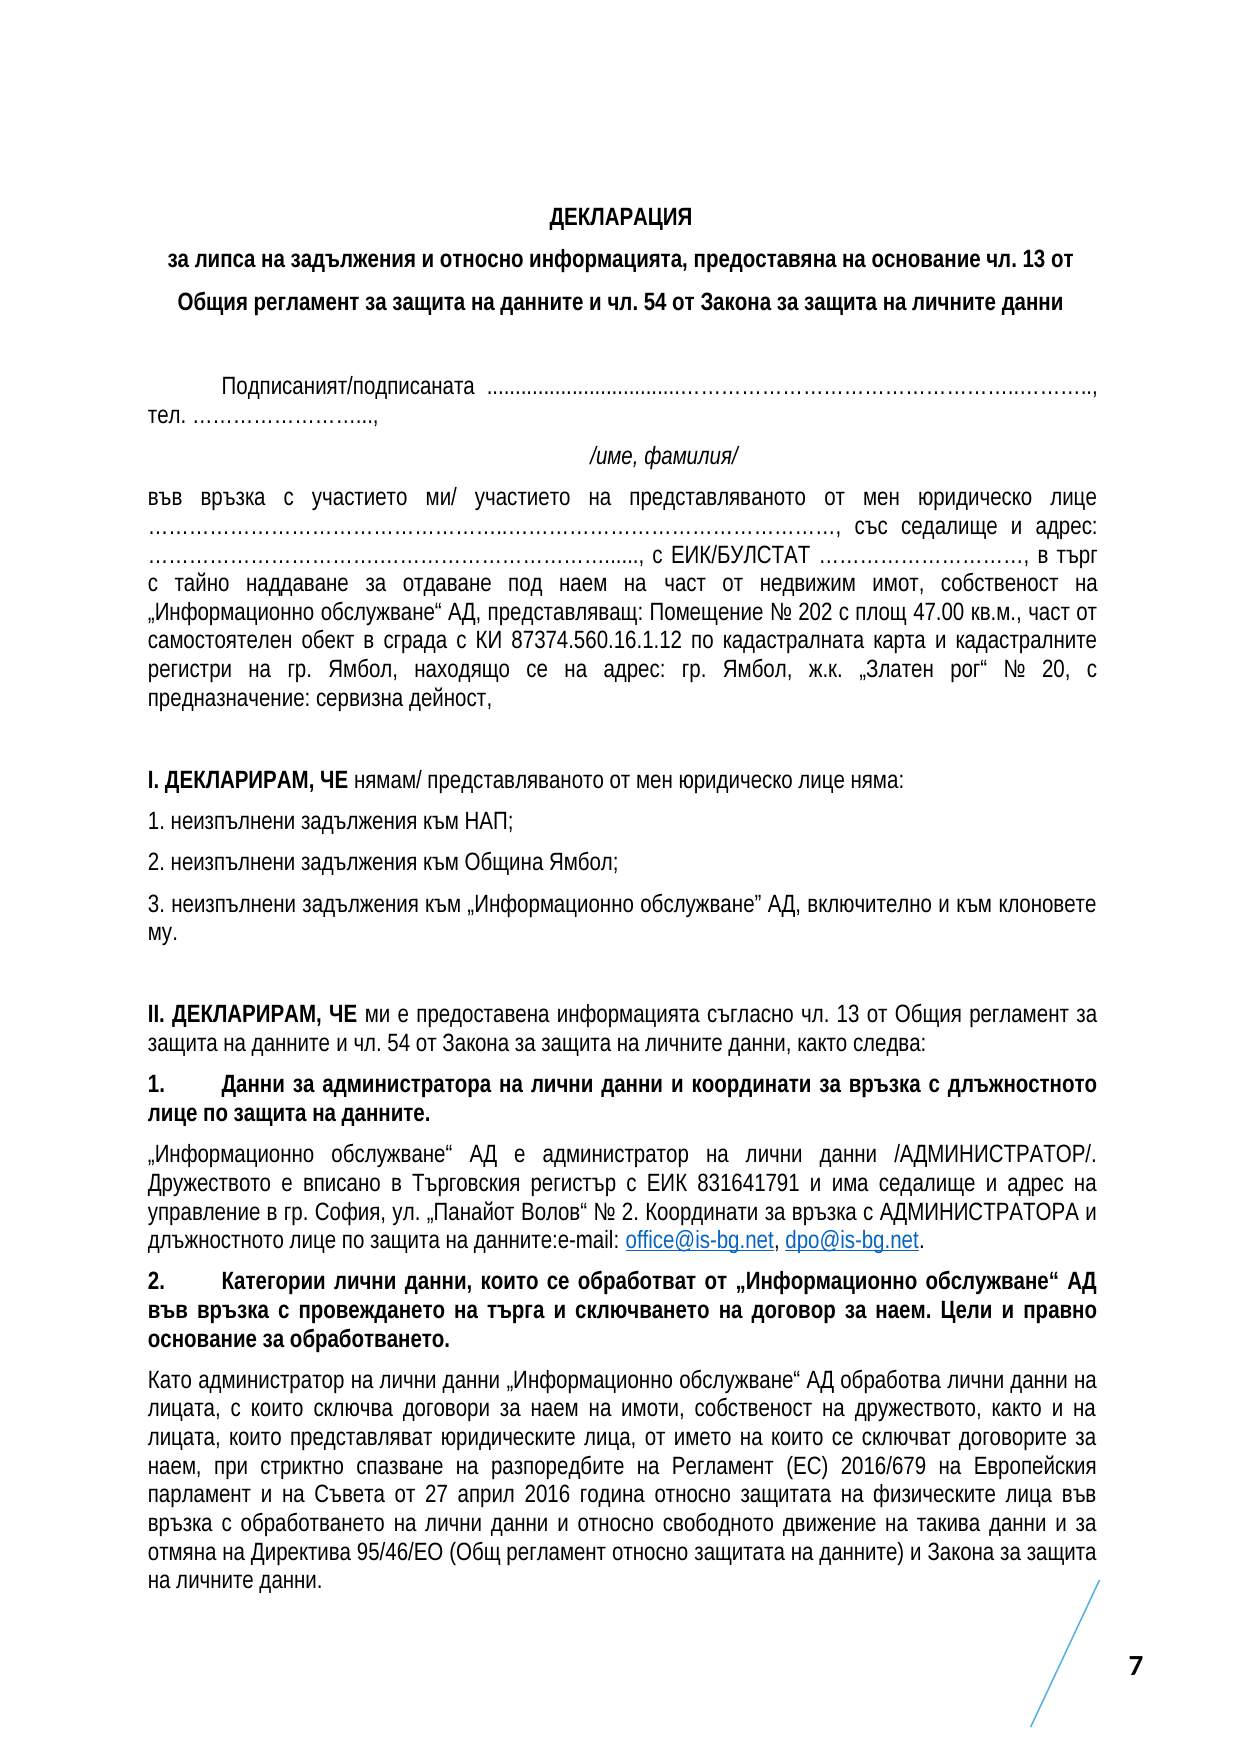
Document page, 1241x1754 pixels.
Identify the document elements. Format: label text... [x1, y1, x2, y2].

text II. ДЕКЛАРИРАМ, ЧЕ ми е предоставена информацията съгласно чл. 13 от Общия регламент за защита на данните и чл. 54 от Закона за защита на личните данни, както следва: [148, 999, 1098, 1057]
text Подписаният/подписаната ..................................…………………………………………..……….., тел. ……………………..., [148, 371, 1098, 429]
text 3. неизпълнени задължения към „Информационно обслужване” АД, включително и към клоновете му. [148, 888, 1098, 946]
text за липса на задължения и относно информацията, предоставяна на основание чл. 13 от Общия регламент за защита на данните и чл. 54 от Закона за защита на личните данни [148, 244, 1094, 316]
text във връзка с участието ми/ участието на представляваното от мен юридическо лице ……………………………………………..…………………………………………, със седалище и адрес: …………………………….……………………………......, с ЕИК/БУЛСТАТ …………………………, в търг с тайно наддаване за отдаване под наем на част от недвижим имот, собственост на „Информационно обслужване“ АД, представляващ: Помещение № 202 с площ 47.00 кв.м., част от самостоятелен обект в сграда с КИ 87374.560.16.1.12 по кадастралната карта и кадастралните регистри на гр. Ямбол, находящо се на адрес: гр. Ямбол, ж.к. „Златен рог“ № 20, с предназначение: сервизна дейност, [148, 482, 1098, 711]
text /име, фамилия/ [148, 441, 1098, 470]
list Категории лични данни, които се обработват от „Информационно обслужване“ АД във връзка с провеждането на търга и сключването на договор за наем. Цели и правно основание за обработването. [148, 1266, 1098, 1352]
text Като администратор на лични данни „Информационно обслужване“ АД обработва лични данни на лицата, с които сключва договори за наем на имоти, собственост на дружеството, както и на лицата, които представляват юридическите лица, от името на които се сключват договорите за наем, при стриктно спазване на разпоредбите на Регламент (ЕС) 2016/679 на Европейския парламент и на Съвета от 27 април 2016 година относно защитата на физическите лица във връзка с обработването на лични данни и относно свободното движение на такива данни и за отмяна на Директива 95/46/ЕО (Общ регламент относно защитата на данните) и Закона за защита на личните данни. [148, 1365, 1098, 1594]
text 2. неизпълнени задължения към Община Ямбол; [148, 847, 1098, 876]
text 1. неизпълнени задължения към НАП; [148, 806, 1098, 835]
text „Информационно обслужване“ АД е администратор на лични данни /АДМИНИСТРАТОР/. Дружеството е вписано в Търговския регистър с ЕИК 831641791 и има седалище и адрес на управление в гр. София, ул. „Панайот Волов“ № 2. Координати за връзка с АДМИНИСТРАТОРА и длъжностното лице по защита на данните:e-mail: office@is-bg.net, dpo@is-bg.net. [148, 1139, 1098, 1254]
text I. ДЕКЛАРИРАМ, ЧЕ нямам/ представляваното от мен юридическо лице няма: [148, 765, 1098, 794]
list Данни за администратора на лични данни и координати за връзка с длъжностното лице по защита на данните. [148, 1069, 1098, 1127]
text ДЕКЛАРАЦИЯ [148, 201, 1094, 230]
